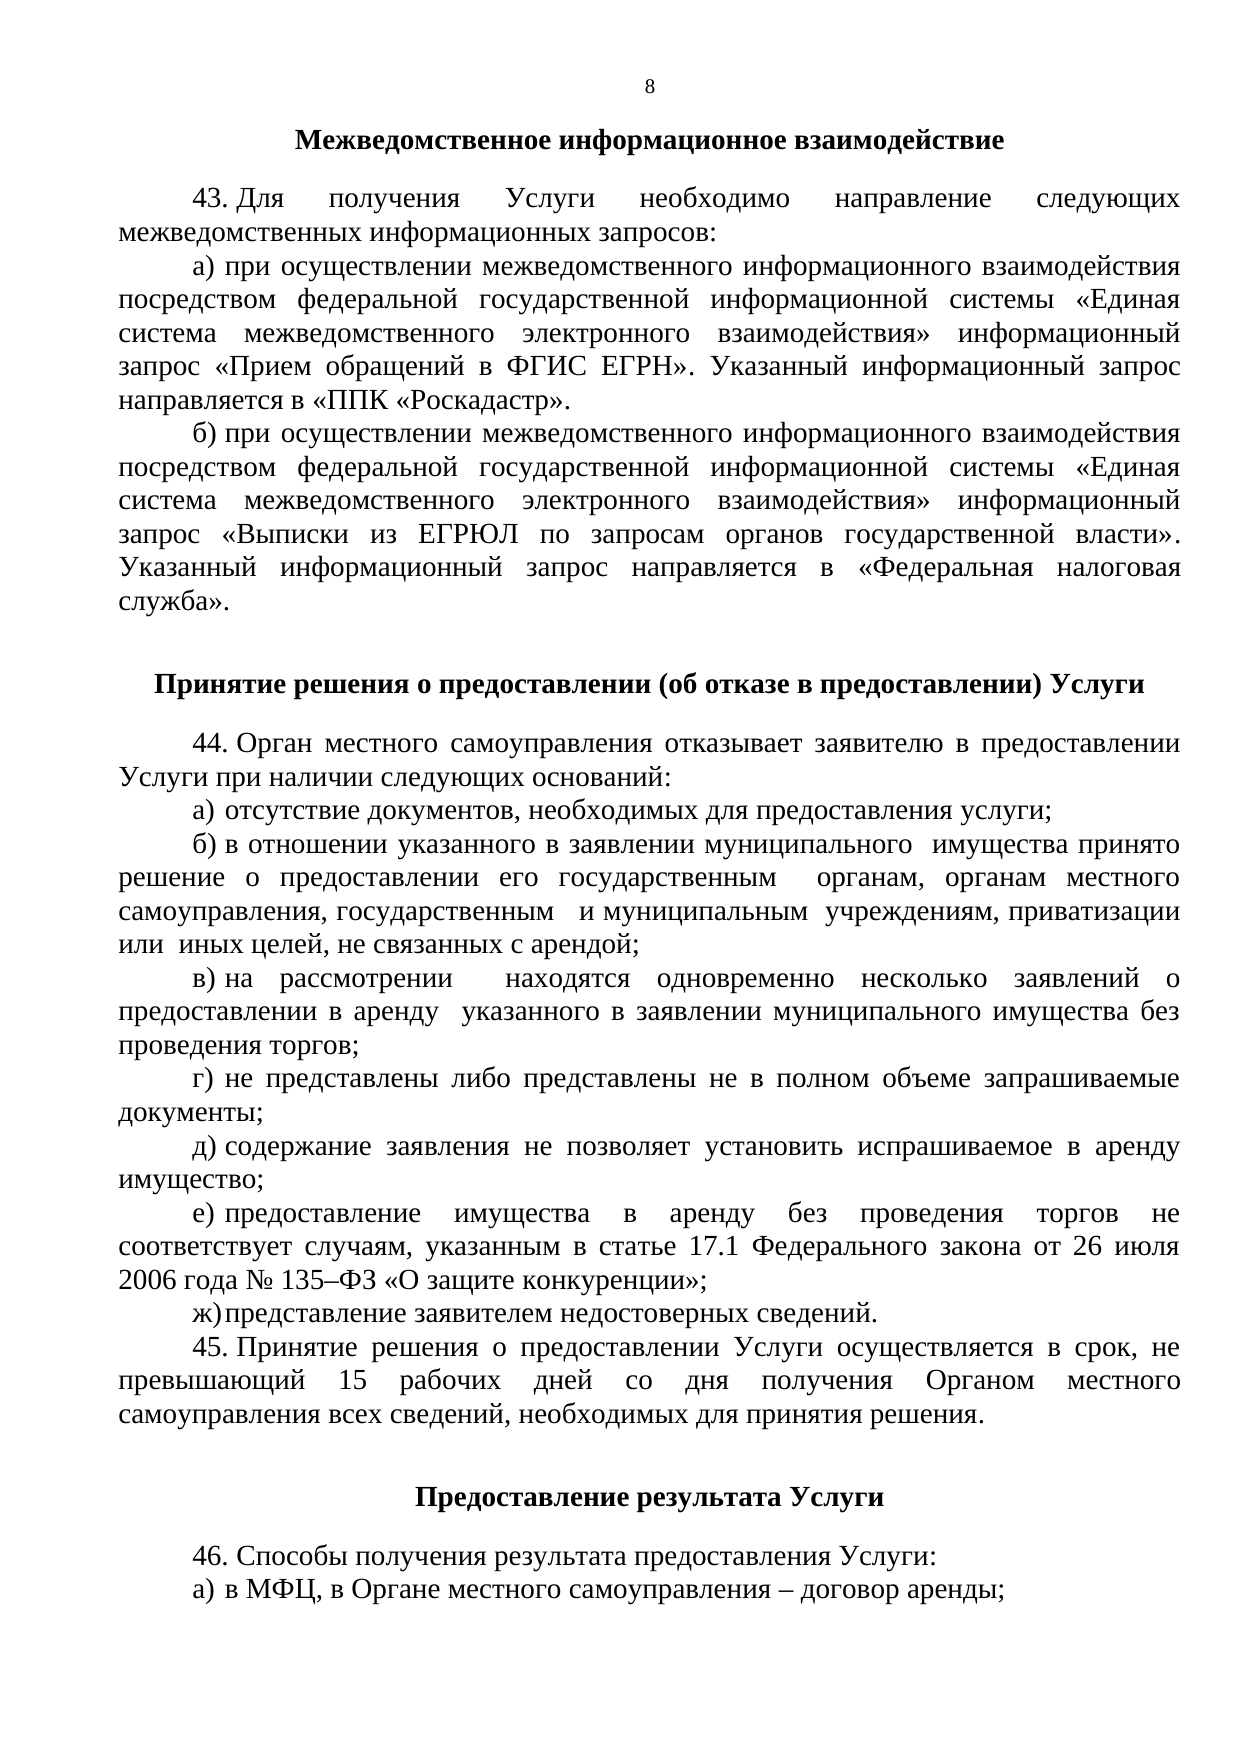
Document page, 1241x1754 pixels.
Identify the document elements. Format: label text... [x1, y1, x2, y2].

list в МФЦ, в Органе местного самоуправления – договор аренды; [118, 1572, 1181, 1605]
text Предоставление результата Услуги [118, 1479, 1181, 1513]
text Межведомственное информационное взаимодействие [118, 122, 1181, 156]
list в отношении указанного в заявлении муниципального имущества принято решение о предоставлении его государственным органам, органам местного самоуправления, государственным и муниципальным учреждениям, приватизации или иных целей, не связанных с арендой; [118, 826, 1181, 960]
list отсутствие документов, необходимых для предоставления услуги; [118, 792, 1181, 826]
list Орган местного самоуправления отказывает заявителю в предоставлении Услуги при наличии следующих оснований: [118, 725, 1181, 792]
text Принятие решения о предоставлении (об отказе в предоставлении) Услуги [118, 667, 1181, 700]
list на рассмотрении находятся одновременно несколько заявлений о предоставлении в аренду указанного в заявлении муниципального имущества без проведения торгов; [118, 960, 1181, 1061]
list содержание заявления не позволяет установить испрашиваемое в аренду имущество; [118, 1128, 1181, 1195]
list представление заявителем недостоверных сведений. [118, 1295, 1181, 1329]
list Принятие решения о предоставлении Услуги осуществляется в срок, не превышающий 15 рабочих дней со дня получения Органом местного самоуправления всех сведений, необходимых для принятия решения. [118, 1329, 1181, 1429]
list Для получения Услуги необходимо направление следующих межведомственных информационных запросов: [118, 181, 1181, 248]
list при осуществлении межведомственного информационного взаимодействия посредством федеральной государственной информационной системы «Единая система межведомственного электронного взаимодействия» информационный запрос «Прием обращений в ФГИС ЕГРН». Указанный информационный запрос направляется в «ППК «Роскадастр». [118, 248, 1181, 415]
list не представлены либо представлены не в полном объеме запрашиваемые документы; [118, 1061, 1181, 1128]
list предоставление имущества в аренду без проведения торгов не соответствует случаям, указанным в статье 17.1 Федерального закона от 26 июля 2006 года № 135–ФЗ «О защите конкуренции»; [118, 1195, 1181, 1295]
list при осуществлении межведомственного информационного взаимодействия посредством федеральной государственной информационной системы «Единая система межведомственного электронного взаимодействия» информационный запрос «Выписки из ЕГРЮЛ по запросам органов государственной власти». Указанный информационный запрос направляется в «Федеральная налоговая служба». [118, 415, 1181, 617]
list Способы получения результата предоставления Услуги: [118, 1538, 1181, 1572]
